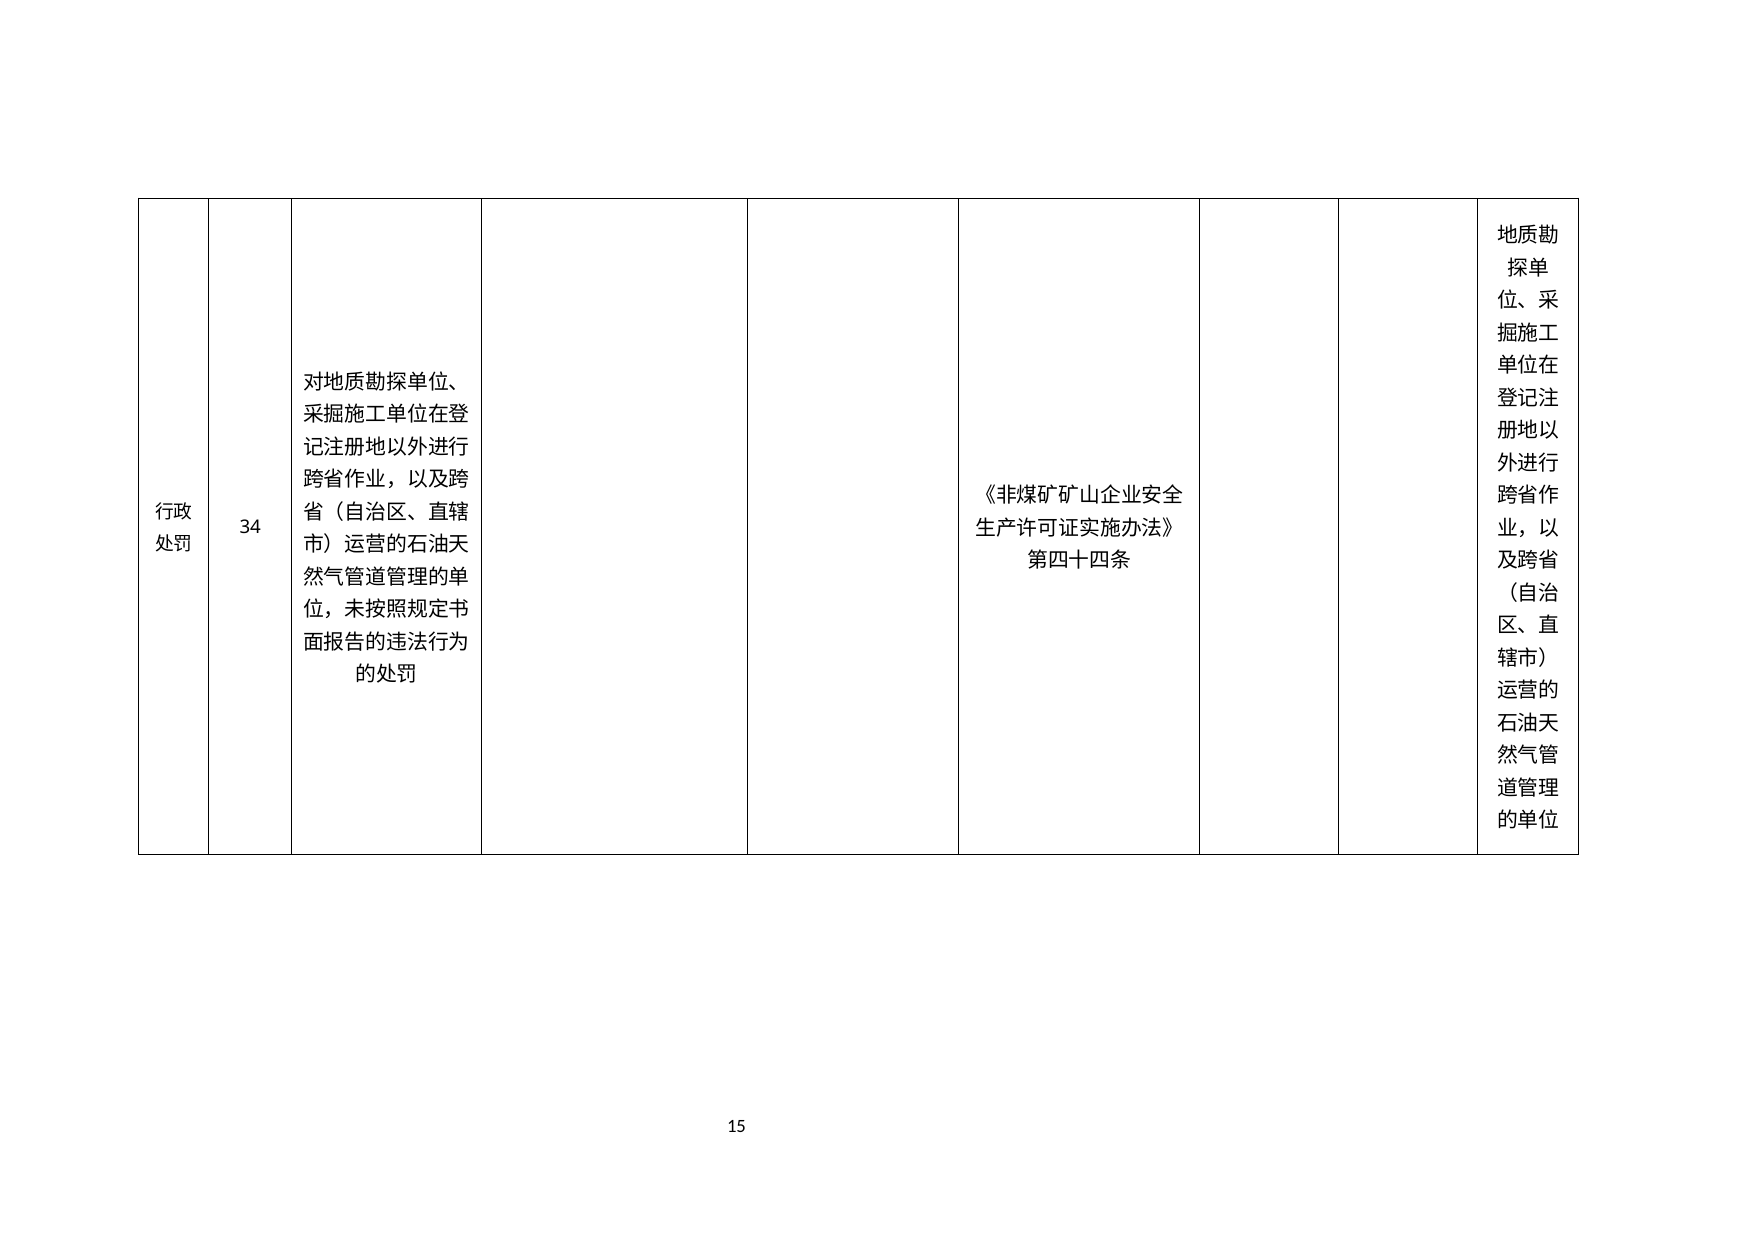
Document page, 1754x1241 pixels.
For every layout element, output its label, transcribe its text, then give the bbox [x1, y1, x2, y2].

table_cell 《非煤矿矿山企业安全生产许可证实施办法》第四十四条 [959, 199, 1199, 854]
table_cell 34 [209, 199, 291, 854]
table_cell [482, 199, 747, 854]
table_cell [1200, 199, 1338, 854]
table_cell 地质勘探单位、采掘施工单位在登记注册地以外进行跨省作业，以及跨省（自治区、直辖市）运营的石油天然气管道管理的单位 [1478, 199, 1578, 854]
table_cell 行政处罚 [139, 199, 208, 854]
table_cell 对地质勘探单位、采掘施工单位在登记注册地以外进行跨省作业，以及跨省（自治区、直辖市）运营的石油天然气管道管理的单位，未按照规定书面报告的违法行为的处罚 [292, 199, 481, 854]
table_cell [1339, 199, 1477, 854]
table_cell [748, 199, 958, 854]
